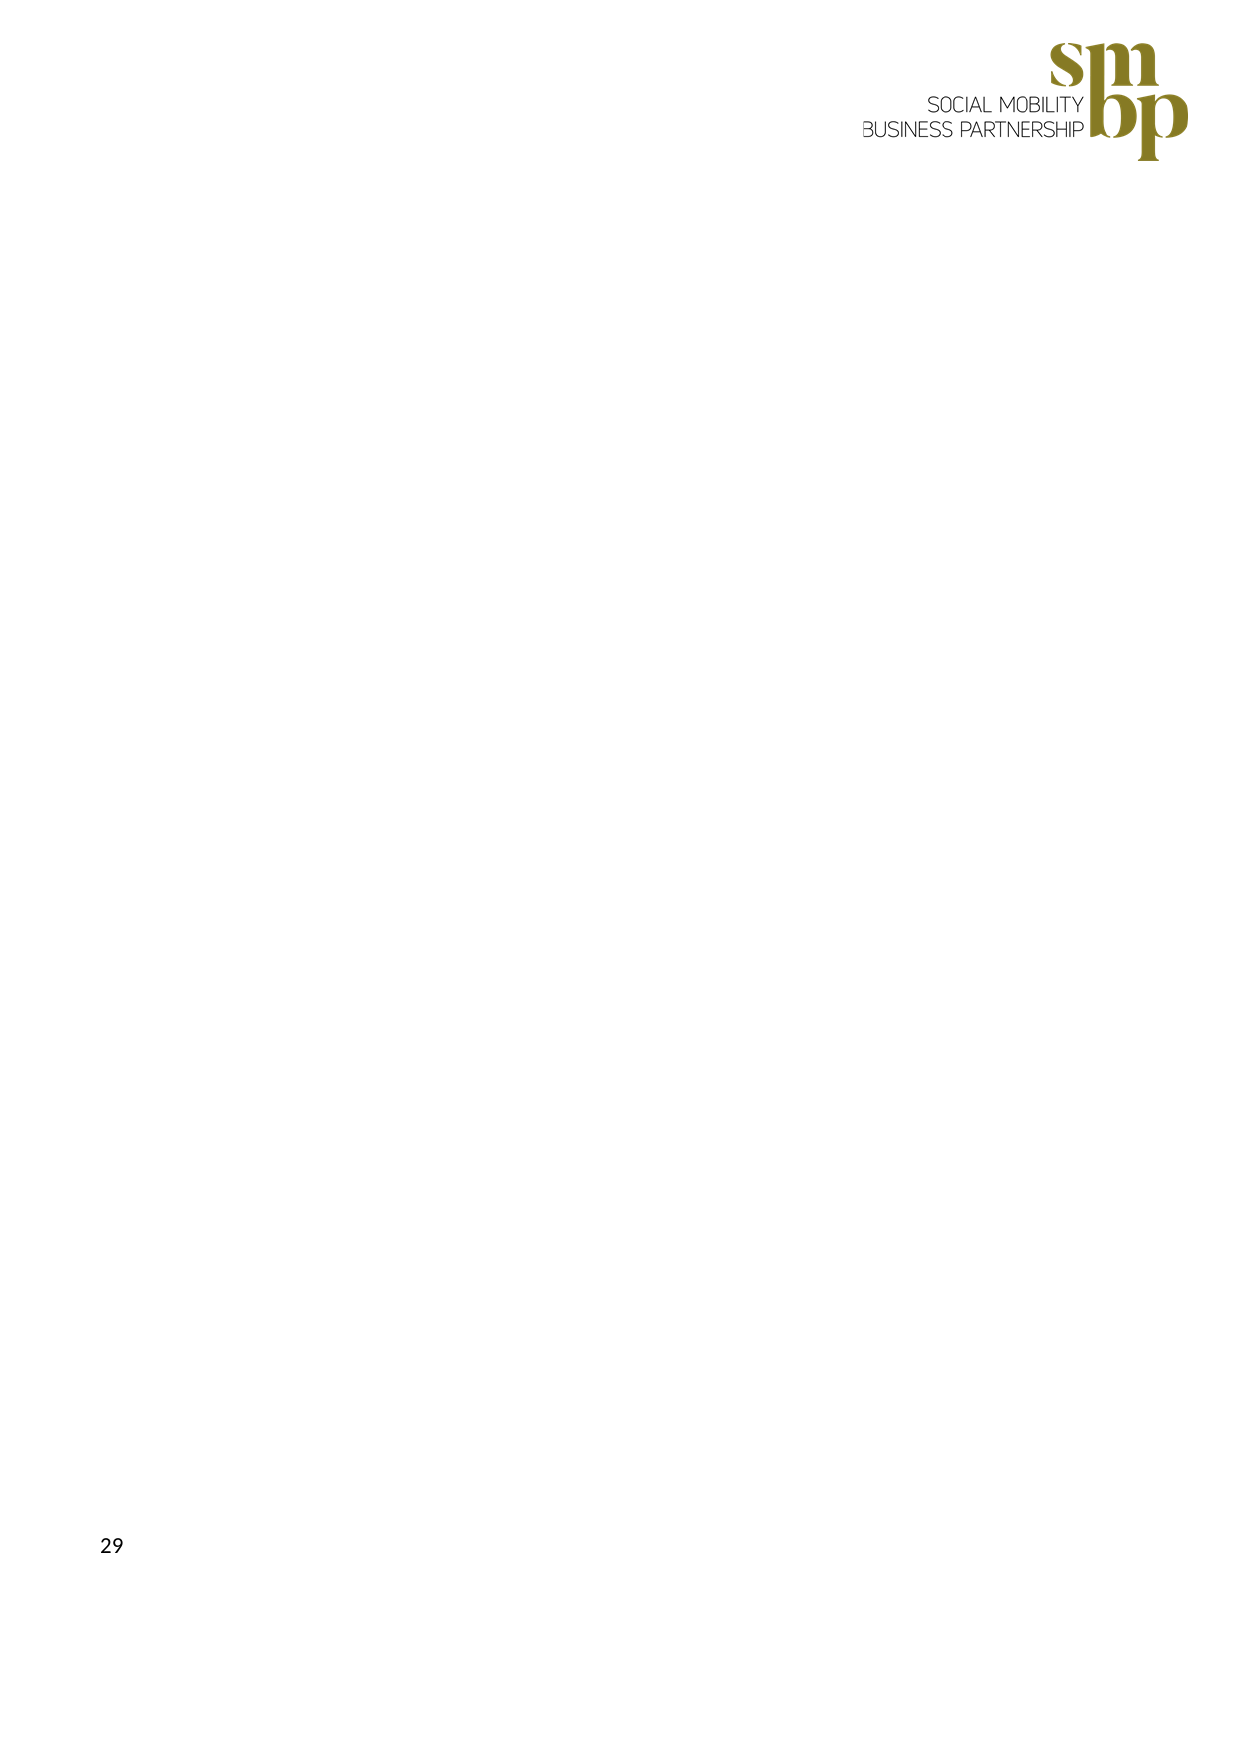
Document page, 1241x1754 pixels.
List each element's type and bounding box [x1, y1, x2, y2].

picture [863, 43, 1188, 161]
